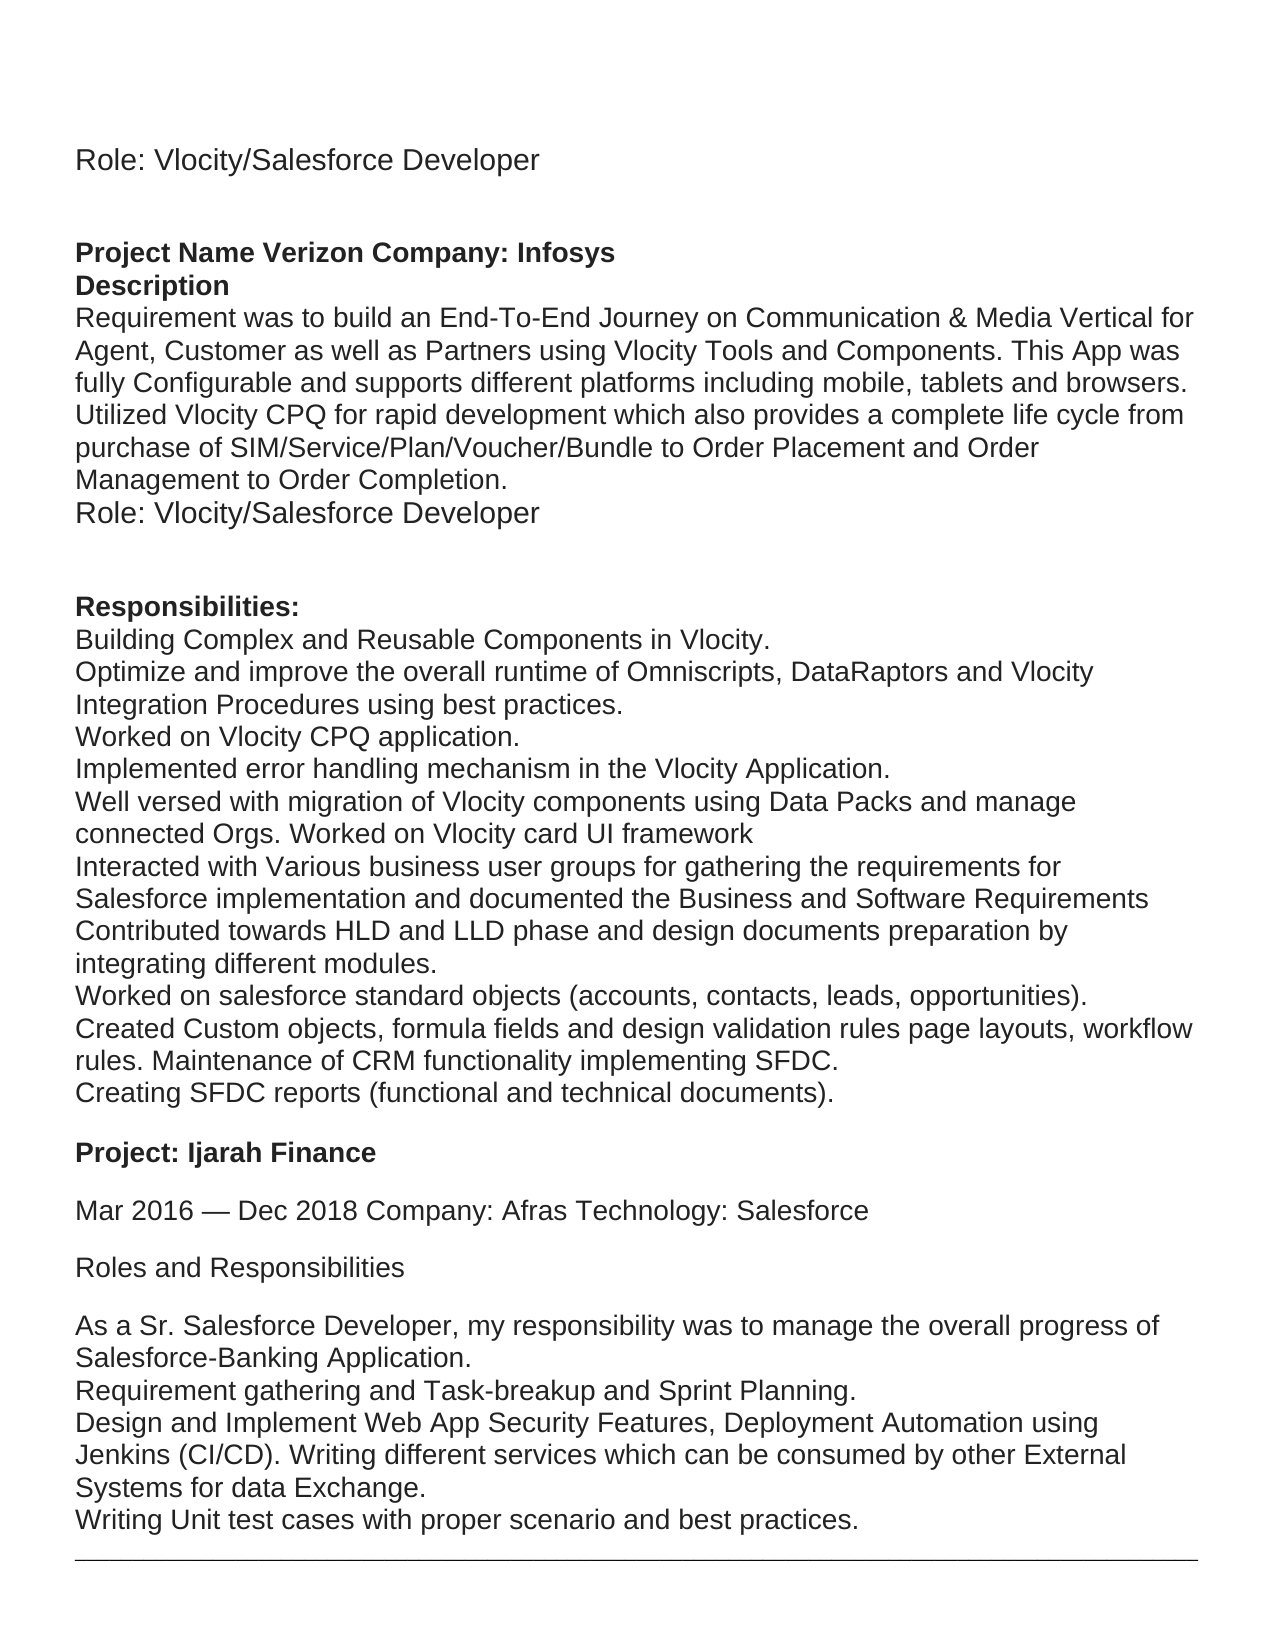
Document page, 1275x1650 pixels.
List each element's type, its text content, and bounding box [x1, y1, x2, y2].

text Project: Ijarah Finance [75, 1136, 1200, 1169]
text Roles and Responsibilities [75, 1251, 1200, 1284]
text Project Name Verizon Company: Infosys Description Requirement was to build an End-To-End Journey on Communication & Media Vertical for Agent, Customer as well as Partners using Vlocity Tools and Components. This App was fully Configurable and supports different platforms including mobile, tablets and browsers. Utilized Vlocity CPQ for rapid development which also provides a complete life cycle from purchase of SIM/Service/Plan/Voucher/Bundle to Order Placement and Order Management to Order Completion. Role: Vlocity/Salesforce Developer [75, 204, 1200, 530]
text As a Sr. Salesforce Developer, my responsibility was to manage the overall progress of Salesforce-Banking Application. Requirement gathering and Task-breakup and Sprint Planning. Design and Implement Web App Security Features, Deployment Automation using Jenkins (CI/CD). Writing different services which can be consumed by other External Systems for data Exchange. Writing Unit test cases with proper scenario and best practices. [75, 1309, 1200, 1535]
text Role: Vlocity/Salesforce Developer [75, 109, 1200, 176]
text Mar 2016 — Dec 2018 Company: Afras Technology: Salesforce [75, 1194, 1200, 1226]
text Responsibilities: Building Complex and Reusable Components in Vlocity. Optimize and improve the overall runtime of Omniscripts, DataRaptors and Vlocity Integration Procedures using best practices. Worked on Vlocity CPQ application. Implemented error handling mechanism in the Vlocity Application. Well versed with migration of Vlocity components using Data Packs and manage connected Orgs. Worked on Vlocity card UI framework Interacted with Various business user groups for gathering the requirements for Salesforce implementation and documented the Business and Software Requirements Contributed towards HLD and LLD phase and design documents preparation by integrating different modules. Worked on salesforce standard objects (accounts, contacts, leads, opportunities). Created Custom objects, formula fields and design validation rules page layouts, workflow rules. Maintenance of CRM functionality implementing SFDC. Creating SFDC reports (functional and technical documents). [75, 558, 1200, 1109]
